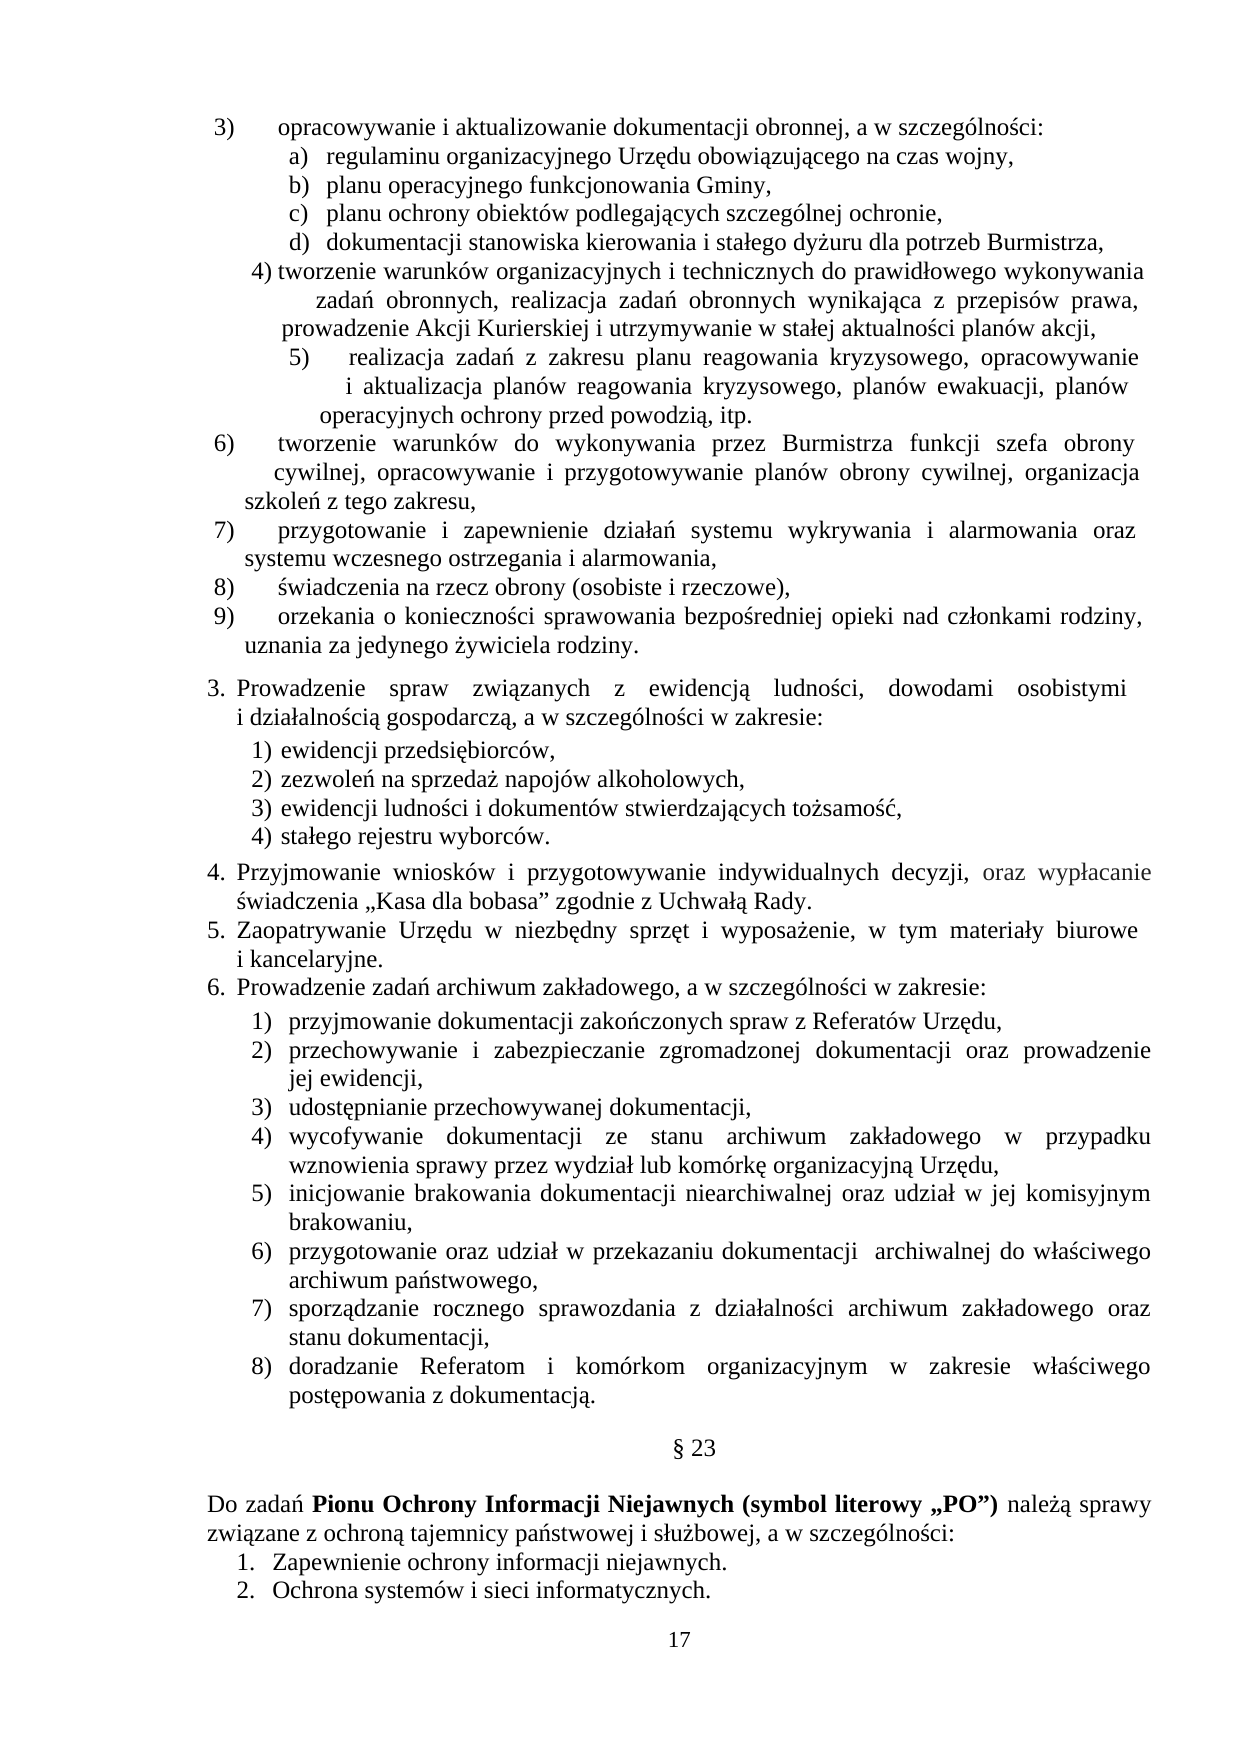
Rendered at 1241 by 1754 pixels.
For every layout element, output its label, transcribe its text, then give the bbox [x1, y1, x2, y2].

list ewidencji ludności i dokumentów stwierdzających tożsamość, [251, 793, 1152, 821]
list planu ochrony obiektów podlegających szczególnej ochronie, [289, 198, 1152, 227]
list tworzenie warunków do wykonywania przez Burmistrza funkcji szefa obrony cywilnej, opracowywanie i przygotowywanie planów obrony cywilnej, organizacja szkoleń z tego zakresu, [207, 428, 1152, 515]
list udostępnianie przechowywanej dokumentacji, [251, 1092, 1152, 1121]
list Prowadzenie zadań archiwum zakładowego, a w szczególności w zakresie: [207, 972, 1152, 1001]
list ewidencji przedsiębiorców, [251, 735, 1152, 764]
list inicjowanie brakowania dokumentacji niearchiwalnej oraz udział w jej komisyjnym brakowaniu, [251, 1178, 1152, 1236]
list stałego rejestru wyborców. [251, 821, 1152, 850]
list Prowadzenie spraw związanych z ewidencją ludności, dowodami osobistymi i działalnością gospodarczą, a w szczególności w zakresie: [207, 673, 1152, 730]
list Zapewnienie ochrony informacji niejawnych. [236, 1547, 1152, 1575]
list przyjmowanie dokumentacji zakończonych spraw z Referatów Urzędu, [251, 1006, 1152, 1035]
list przechowywanie i zabezpieczanie zgromadzonej dokumentacji oraz prowadzenie jej ewidencji, [251, 1035, 1152, 1092]
list świadczenia na rzecz obrony (osobiste i rzeczowe), [207, 572, 1152, 601]
list opracowywanie i aktualizowanie dokumentacji obronnej, a w szczególności: [207, 112, 1152, 141]
list regulaminu organizacyjnego Urzędu obowiązującego na czas wojny, [289, 141, 1152, 170]
list przygotowanie oraz udział w przekazaniu dokumentacji archiwalnej do właściwego archiwum państwowego, [251, 1236, 1152, 1293]
list wycofywanie dokumentacji ze stanu archiwum zakładowego w przypadku wznowienia sprawy przez wydział lub komórkę organizacyjną Urzędu, [251, 1121, 1152, 1178]
list realizacja zadań z zakresu planu reagowania kryzysowego, opracowywanie i aktualizacja planów reagowania kryzysowego, planów ewakuacji, planów operacyjnych ochrony przed powodzią, itp. [282, 342, 1152, 428]
list dokumentacji stanowiska kierowania i stałego dyżuru dla potrzeb Burmistrza, [289, 227, 1152, 256]
list Zaopatrywanie Urzędu w niezbędny sprzęt i wyposażenie, w tym materiały biurowe i kancelaryjne. [207, 915, 1152, 972]
list przygotowanie i zapewnienie działań systemu wykrywania i alarmowania oraz systemu wczesnego ostrzegania i alarmowania, [207, 515, 1152, 572]
list zezwoleń na sprzedaż napojów alkoholowych, [251, 764, 1152, 793]
list sporządzanie rocznego sprawozdania z działalności archiwum zakładowego oraz stanu dokumentacji, [251, 1293, 1152, 1351]
list planu operacyjnego funkcjonowania Gminy, [289, 170, 1152, 198]
text § 23 [236, 1433, 1152, 1462]
list Przyjmowanie wniosków i przygotowywanie indywidualnych decyzji, oraz wypłacanie świadczenia „Kasa dla bobasa” zgodnie z Uchwałą Rady. [207, 857, 1152, 915]
list Ochrona systemów i sieci informatycznych. [236, 1575, 1152, 1604]
list tworzenie warunków organizacyjnych i technicznych do prawidłowego wykonywania zadań obronnych, realizacja zadań obronnych wynikająca z przepisów prawa, prowadzenie Akcji Kurierskiej i utrzymywanie w stałej aktualności planów akcji, [244, 256, 1152, 342]
text Do zadań Pionu Ochrony Informacji Niejawnych (symbol literowy „PO”) należą sprawy związane z ochroną tajemnicy państwowej i służbowej, a w szczególności: [207, 1489, 1152, 1547]
list doradzanie Referatom i komórkom organizacyjnym w zakresie właściwego postępowania z dokumentacją. [251, 1351, 1152, 1408]
list orzekania o konieczności sprawowania bezpośredniej opieki nad członkami rodziny, uznania za jedynego żywiciela rodziny. [207, 601, 1152, 658]
